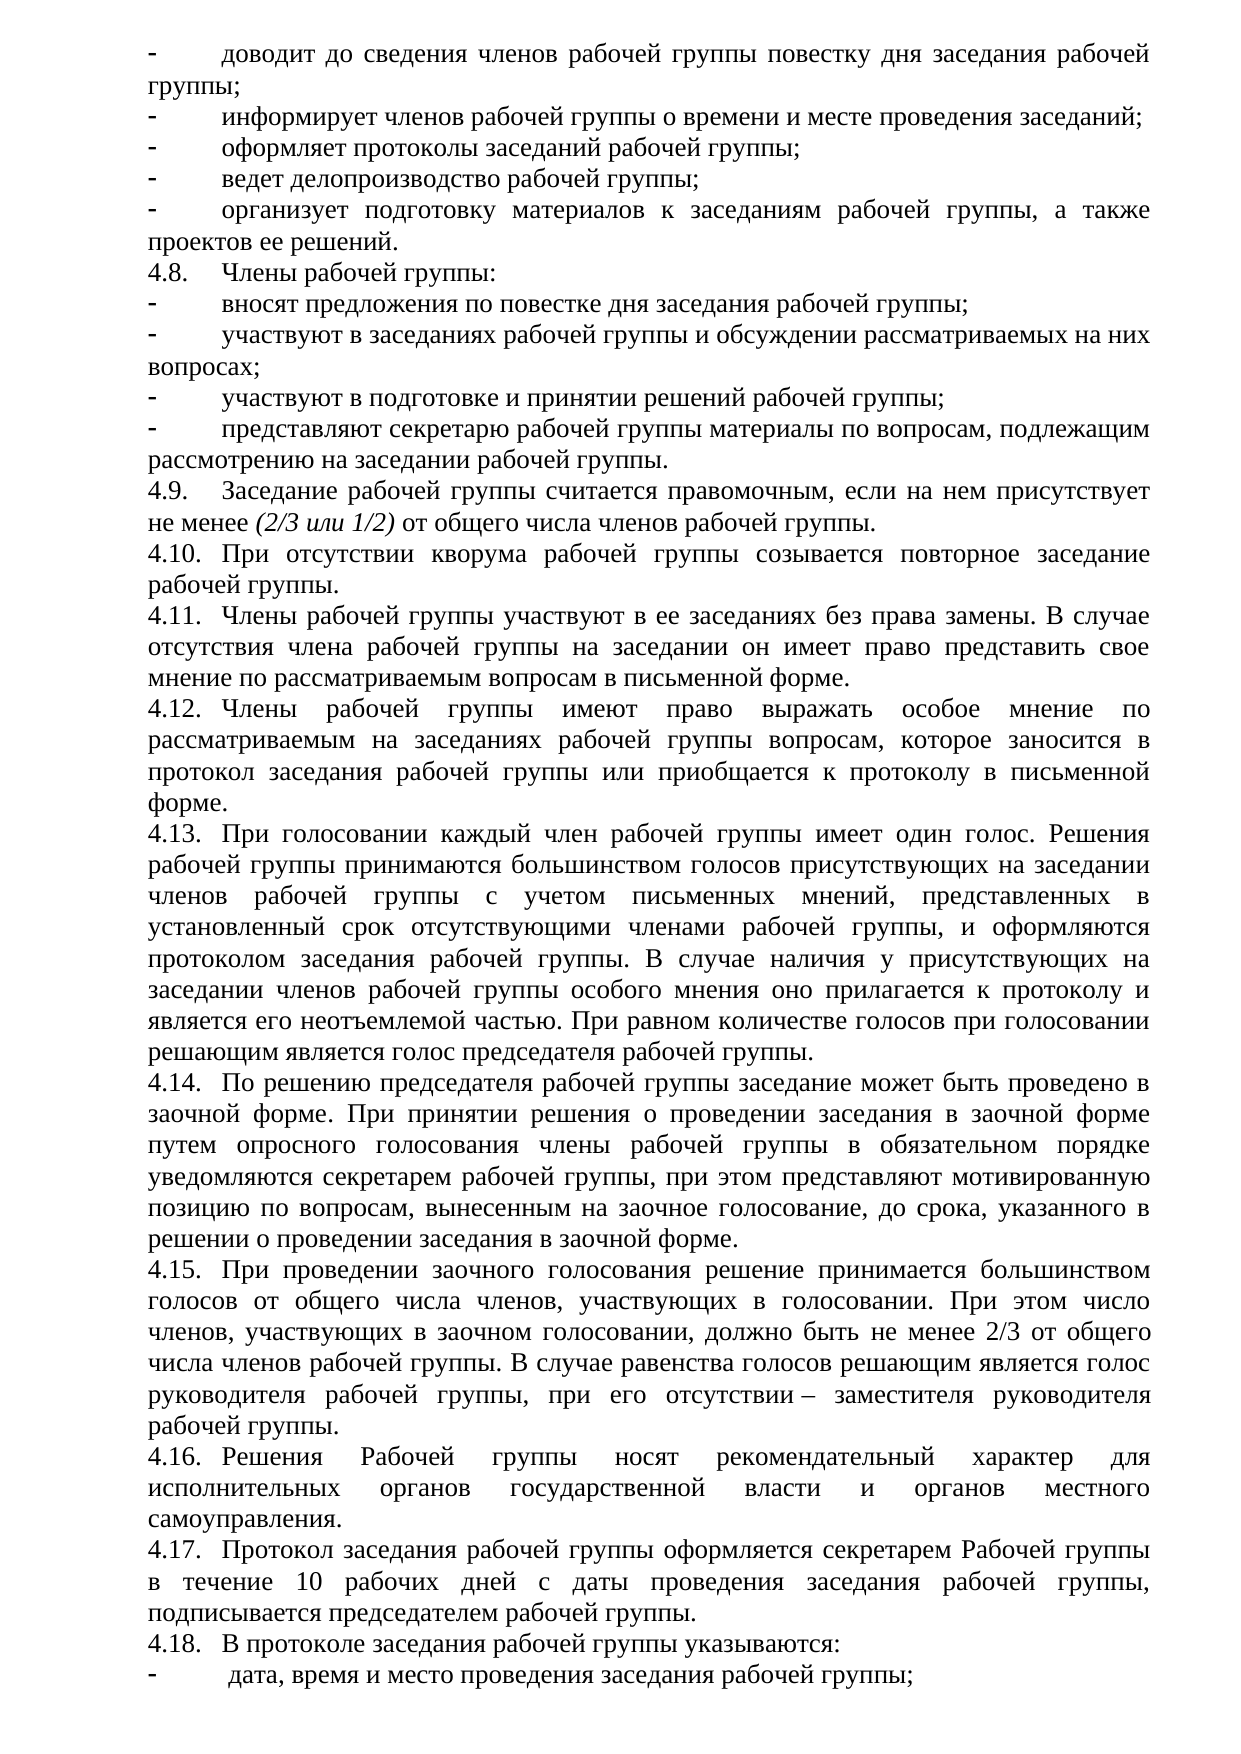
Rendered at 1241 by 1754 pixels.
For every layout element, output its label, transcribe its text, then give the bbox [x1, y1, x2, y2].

text 4.9. Заседание рабочей группы считается правомочным, если на нем присутствует не менее (2/3 или 1/2) от общего числа членов рабочей группы. [148, 474, 1151, 537]
list организует подготовку материалов к заседаниям рабочей группы, а также проектов ее решений. [148, 194, 1151, 256]
list информирует членов рабочей группы о времени и месте проведения заседаний; [148, 100, 1151, 131]
text 4.11. Члены рабочей группы участвуют в ее заседаниях без права замены. В случае отсутствия члена рабочей группы на заседании он имеет право представить свое мнение по рассматриваемым вопросам в письменной форме. [148, 599, 1151, 692]
list оформляет протоколы заседаний рабочей группы; [148, 131, 1151, 162]
text 4.8. Члены рабочей группы: [148, 256, 1151, 287]
list ведет делопроизводство рабочей группы; [148, 162, 1151, 194]
list дата, время и место проведения заседания рабочей группы; [148, 1658, 1151, 1689]
text 4.18. В протоколе заседания рабочей группы указываются: [148, 1627, 1151, 1658]
text 4.10. При отсутствии кворума рабочей группы созывается повторное заседание рабочей группы. [148, 537, 1151, 599]
text 4.13. При голосовании каждый член рабочей группы имеет один голос. Решения рабочей группы принимаются большинством голосов присутствующих на заседании членов рабочей группы с учетом письменных мнений, представленных в установленный срок отсутствующими членами рабочей группы, и оформляются протоколом заседания рабочей группы. В случае наличия у присутствующих на заседании членов рабочей группы особого мнения оно прилагается к протоколу и является его неотъемлемой частью. При равном количестве голосов при голосовании решающим является голос председателя рабочей группы. [148, 817, 1151, 1066]
text 4.14. По решению председателя рабочей группы заседание может быть проведено в заочной форме. При принятии решения о проведении заседания в заочной форме путем опросного голосования члены рабочей группы в обязательном порядке уведомляются секретарем рабочей группы, при этом представляют мотивированную позицию по вопросам, вынесенным на заочное голосование, до срока, указанного в решении о проведении заседания в заочной форме. [148, 1066, 1151, 1253]
list доводит до сведения членов рабочей группы повестку дня заседания рабочей группы; [148, 37, 1151, 100]
text 4.17. Протокол заседания рабочей группы оформляется секретарем Рабочей группы в течение 10 рабочих дней с даты проведения заседания рабочей группы, подписывается председателем рабочей группы. [148, 1533, 1151, 1627]
list вносят предложения по повестке дня заседания рабочей группы; [148, 287, 1151, 318]
list участвуют в подготовке и принятии решений рабочей группы; [148, 381, 1151, 412]
text 4.12. Члены рабочей группы имеют право выражать особое мнение по рассматриваемым на заседаниях рабочей группы вопросам, которое заносится в протокол заседания рабочей группы или приобщается к протоколу в письменной форме. [148, 692, 1151, 817]
list представляют секретарю рабочей группы материалы по вопросам, подлежащим рассмотрению на заседании рабочей группы. [148, 412, 1151, 474]
text 4.16. Решения Рабочей группы носят рекомендательный характер для исполнительных органов государственной власти и органов местного самоуправления. [148, 1440, 1151, 1533]
text 4.15. При проведении заочного голосования решение принимается большинством голосов от общего числа членов, участвующих в голосовании. При этом число членов, участвующих в заочном голосовании, должно быть не менее 2/3 от общего числа членов рабочей группы. В случае равенства голосов решающим является голос руководителя рабочей группы, при его отсутствии – заместителя руководителя рабочей группы. [148, 1253, 1151, 1440]
list участвуют в заседаниях рабочей группы и обсуждении рассматриваемых на них вопросах; [148, 318, 1151, 381]
